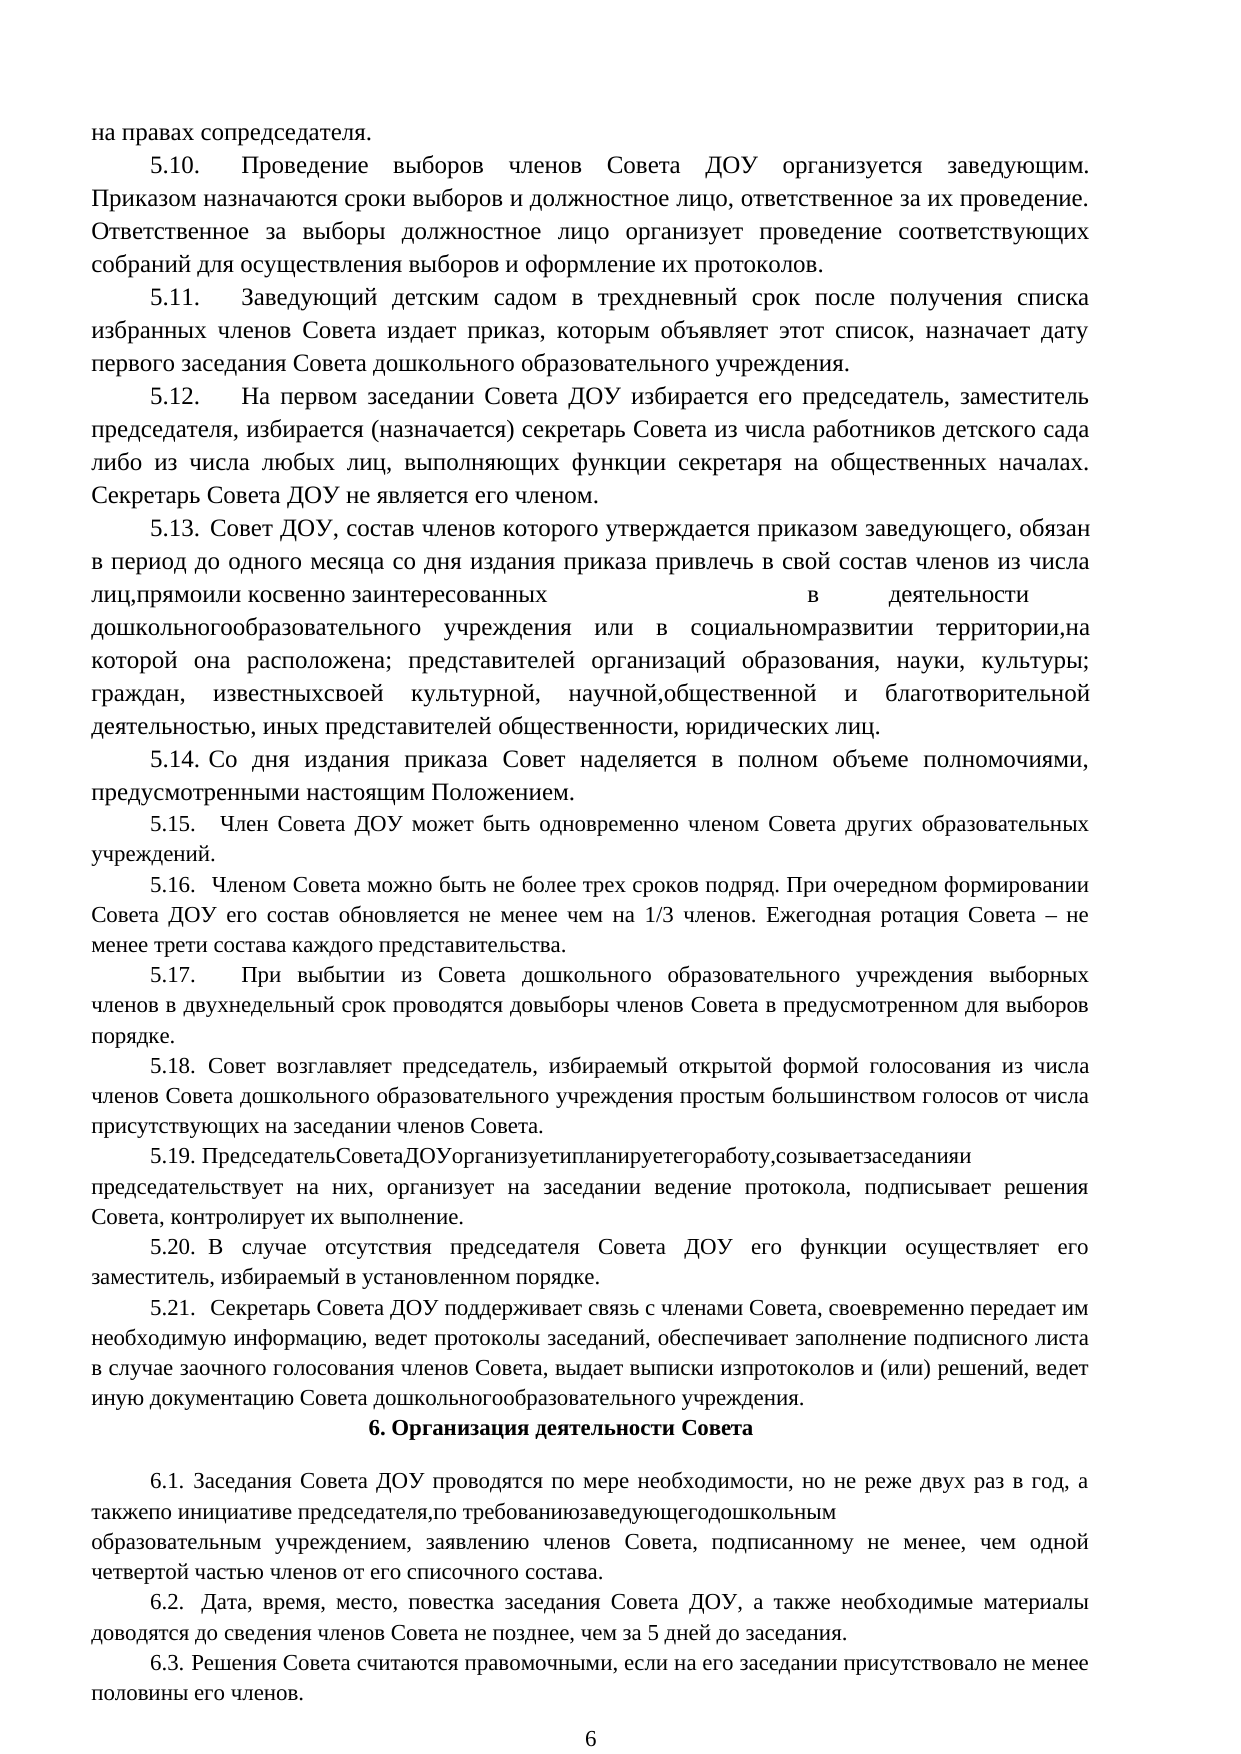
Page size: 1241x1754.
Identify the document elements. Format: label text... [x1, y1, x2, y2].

list Дата, время, место, повестка заседания Совета ДОУ, а также необходимые материалы доводятся до сведения членов Совета не позднее, чем за 5 дней до заседания. [91, 1588, 1090, 1645]
text образовательным учреждением, заявлению членов Совета, подписанному не менее, чем одной четвертой частью членов от его списочного состава. [91, 1528, 1090, 1584]
list При выбытии из Совета дошкольного образовательного учреждения выборных членов в двухнедельный срок проводятся довыборы членов Совета в предусмотренном для выборов порядке. [91, 961, 1090, 1048]
list Решения Совета считаются правомочными, если на его заседании присутствовало не менее половины его членов. [91, 1649, 1090, 1705]
list Заведующий детским садом в трехдневный срок после получения списка избранных членов Совета издает приказ, которым объявляет этот список, назначает дату первого заседания Совета дошкольного образовательного учреждения. [91, 282, 1090, 377]
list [91, 117, 1090, 145]
list Совет ДОУ, состав членов которого утверждается приказом заведующего, обязан в период до одного месяца со дня издания приказа привлечь в свой состав членов из числа лиц,прямоили косвенно заинтересованных в деятельности дошкольногообразовательного учреждения или в социальномразвитии территории,на которой она расположена; представителей организаций образования, науки, культуры; граждан, известныхсвоей культурной, научной,общественной и благотворительной деятельностью, иных представителей общественности, юридических лиц. [91, 513, 1091, 740]
list В случае отсутствия председателя Совета ДОУ его функции осуществляет его заместитель, избираемый в установленном порядке. [91, 1233, 1090, 1290]
list Заседания Совета ДОУ проводятся по мере необходимости, но не реже двух раз в год, а такжепо инициативе председателя,по требованиюзаведующегодошкольным [91, 1467, 1091, 1524]
list На первом заседании Совета ДОУ избирается его председатель, заместитель председателя, избирается (назначается) секретарь Совета из числа работников детского сада либо из числа любых лиц, выполняющих функции секретаря на общественных началах. Секретарь Совета ДОУ не является его членом. [91, 381, 1090, 509]
list Со дня издания приказа Совет наделяется в полном объеме полномочиями, предусмотренными настоящим Положением. [91, 744, 1090, 806]
list ПредседательСоветаДОУорганизуетипланируетегоработу,созываетзаседанияи председательствует на них, организует на заседании ведение протокола, подписывает решения Совета, контролирует их выполнение. [91, 1143, 1091, 1229]
list Организация деятельности Совета [368, 1415, 1093, 1441]
list Член Совета ДОУ может быть одновременно членом Совета других образовательных учреждений. [91, 810, 1091, 867]
list Секретарь Совета ДОУ поддерживает связь с членами Совета, своевременно передает им необходимую информацию, ведет протоколы заседаний, обеспечивает заполнение подписного листа в случае заочного голосования членов Совета, выдает выписки изпротоколов и (или) решений, ведет иную документацию Совета дошкольногообразовательного учреждения. [91, 1294, 1091, 1411]
list Проведение выборов членов Совета ДОУ организуется заведующим. Приказом назначаются сроки выборов и должностное лицо, ответственное за их проведение. Ответственное за выборы должностное лицо организует проведение соответствующих собраний для осуществления выборов и оформление их протоколов. [91, 150, 1090, 278]
list Совет возглавляет председатель, избираемый открытой формой голосования из числа членов Совета дошкольного образовательного учреждения простым большинством голосов от числа присутствующих на заседании членов Совета. [91, 1052, 1091, 1139]
list Членом Совета можно быть не более трех сроков подряд. При очередном формировании Совета ДОУ его состав обновляется не менее чем на 1/3 членов. Ежегодная ротация Совета – не менее трети состава каждого представительства. [91, 871, 1091, 957]
